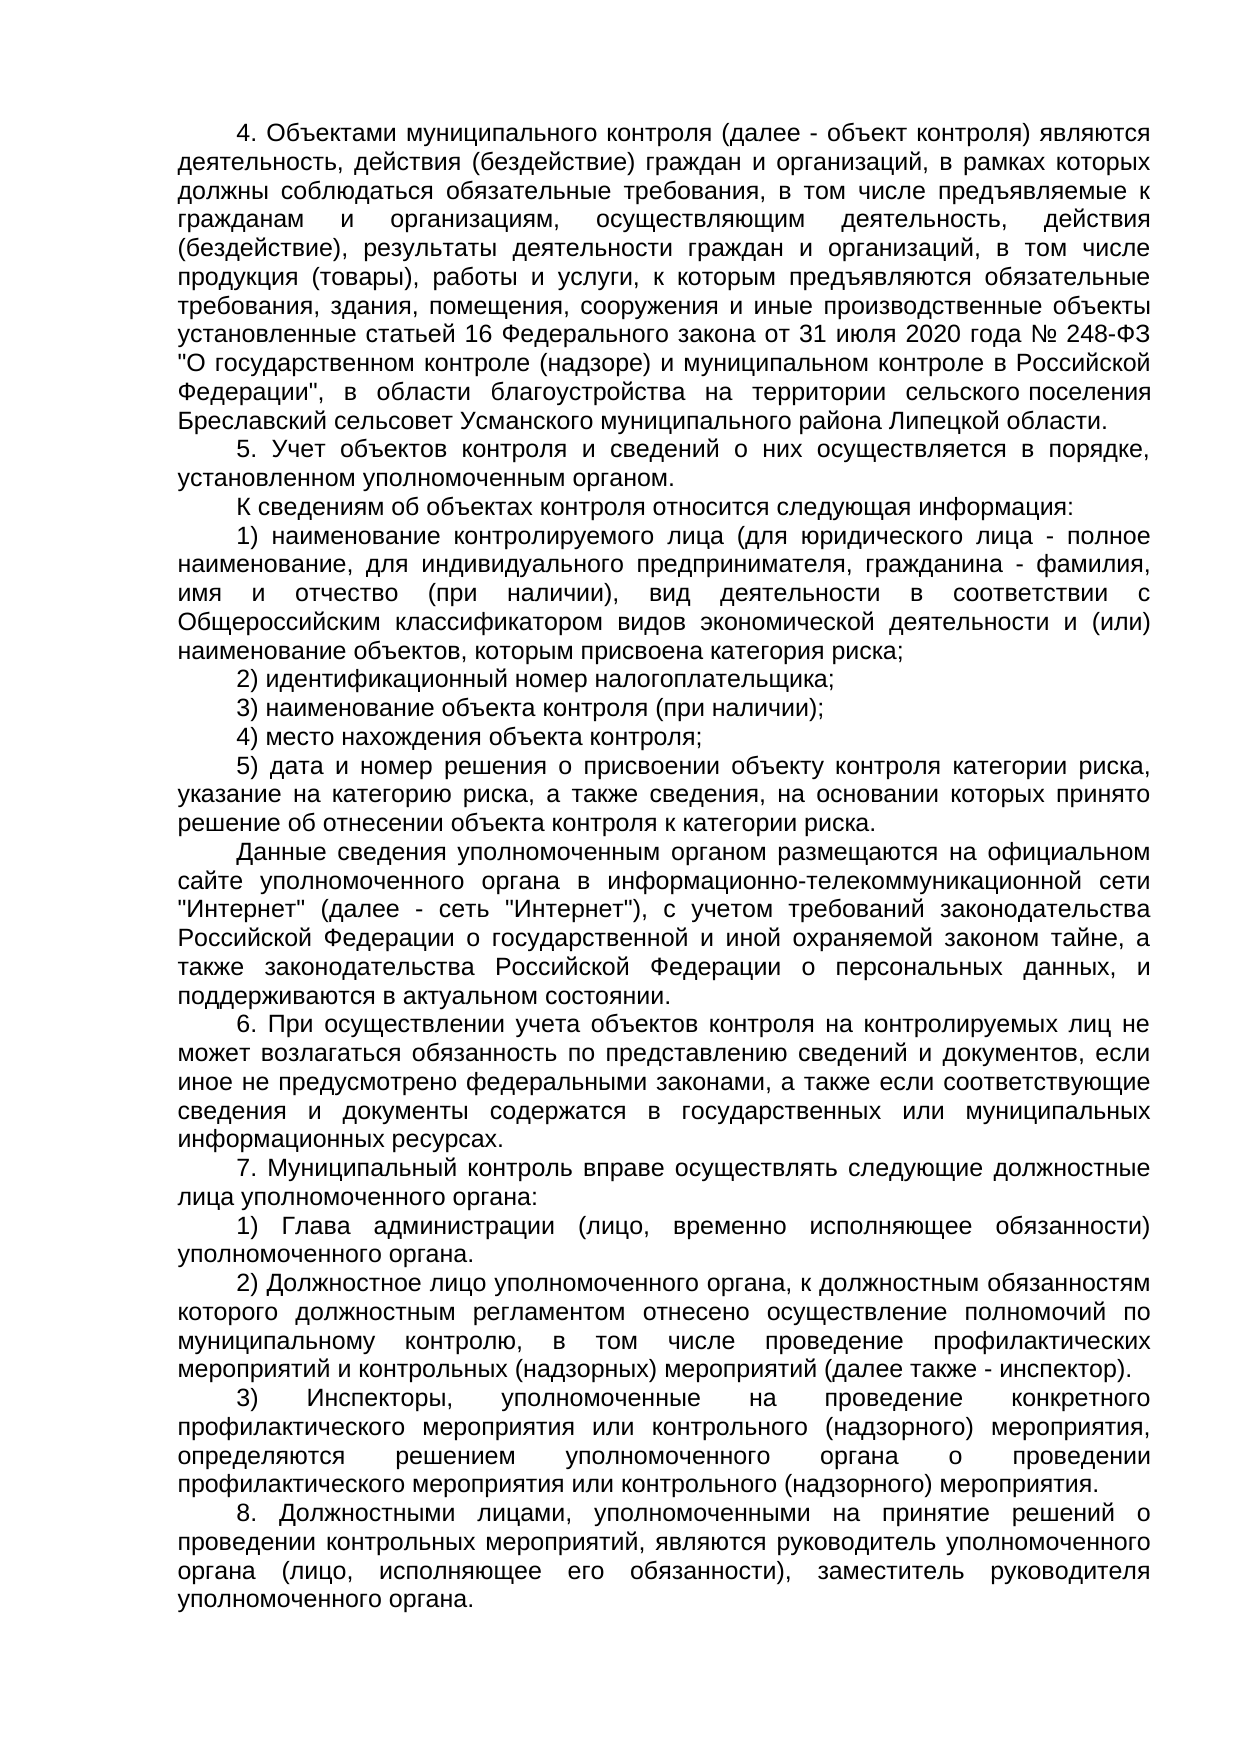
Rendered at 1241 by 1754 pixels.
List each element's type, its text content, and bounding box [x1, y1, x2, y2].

text 4. Объектами муниципального контроля (далее - объект контроля) являются деятельность, действия (бездействие) граждан и организаций, в рамках которых должны соблюдаться обязательные требования, в том числе предъявляемые к гражданам и организациям, осуществляющим деятельность, действия (бездействие), результаты деятельности граждан и организаций, в том числе продукция (товары), работы и услуги, к которым предъявляются обязательные требования, здания, помещения, сооружения и иные производственные объекты установленные статьей 16 Федерального закона от 31 июля 2020 года № 248-ФЗ "О государственном контроле (надзоре) и муниципальном контроле в Российской Федерации", в области благоустройства на территории сельского поселения Бреславский сельсовет Усманского муниципального района Липецкой области. [177, 118, 1152, 434]
text К сведениям об объектах контроля относится следующая информация: [177, 492, 1152, 521]
text Данные сведения уполномоченным органом размещаются на официальном сайте уполномоченного органа в информационно-телекоммуникационной сети "Интернет" (далее - сеть "Интернет"), с учетом требований законодательства Российской Федерации о государственной и иной охраняемой законом тайне, а также законодательства Российской Федерации о персональных данных, и поддерживаются в актуальном состоянии. [177, 837, 1152, 1009]
text 2) идентификационный номер налогоплательщика; [177, 664, 1152, 693]
text 1) наименование контролируемого лица (для юридического лица - полное наименование, для индивидуального предпринимателя, гражданина - фамилия, имя и отчество (при наличии), вид деятельности в соответствии с Общероссийским классификатором видов экономической деятельности и (или) наименование объектов, которым присвоена категория риска; [177, 521, 1152, 664]
text 7. Муниципальный контроль вправе осуществлять следующие должностные лица уполномоченного органа: [177, 1153, 1152, 1211]
text 6. При осуществлении учета объектов контроля на контролируемых лиц не может возлагаться обязанность по представлению сведений и документов, если иное не предусмотрено федеральными законами, а также если соответствующие сведения и документы содержатся в государственных или муниципальных информационных ресурсах. [177, 1009, 1152, 1153]
text 8. Должностными лицами, уполномоченными на принятие решений о проведении контрольных мероприятий, являются руководитель уполномоченного органа (лицо, исполняющее его обязанности), заместитель руководителя уполномоченного органа. [177, 1498, 1152, 1613]
text 5. Учет объектов контроля и сведений о них осуществляется в порядке, установленном уполномоченным органом. [177, 434, 1152, 492]
text 5) дата и номер решения о присвоении объекту контроля категории риска, указание на категорию риска, а также сведения, на основании которых принято решение об отнесении объекта контроля к категории риска. [177, 751, 1152, 837]
text 4) место нахождения объекта контроля; [177, 722, 1152, 751]
text 2) Должностное лицо уполномоченного органа, к должностным обязанностям которого должностным регламентом отнесено осуществление полномочий по муниципальному контролю, в том числе проведение профилактических мероприятий и контрольных (надзорных) мероприятий (далее также - инспектор). [177, 1268, 1152, 1383]
text 3) Инспекторы, уполномоченные на проведение конкретного профилактического мероприятия или контрольного (надзорного) мероприятия, определяются решением уполномоченного органа о проведении профилактического мероприятия или контрольного (надзорного) мероприятия. [177, 1383, 1152, 1498]
text 1) Глава администрации (лицо, временно исполняющее обязанности) уполномоченного органа. [177, 1211, 1152, 1268]
text 3) наименование объекта контроля (при наличии); [177, 693, 1152, 722]
